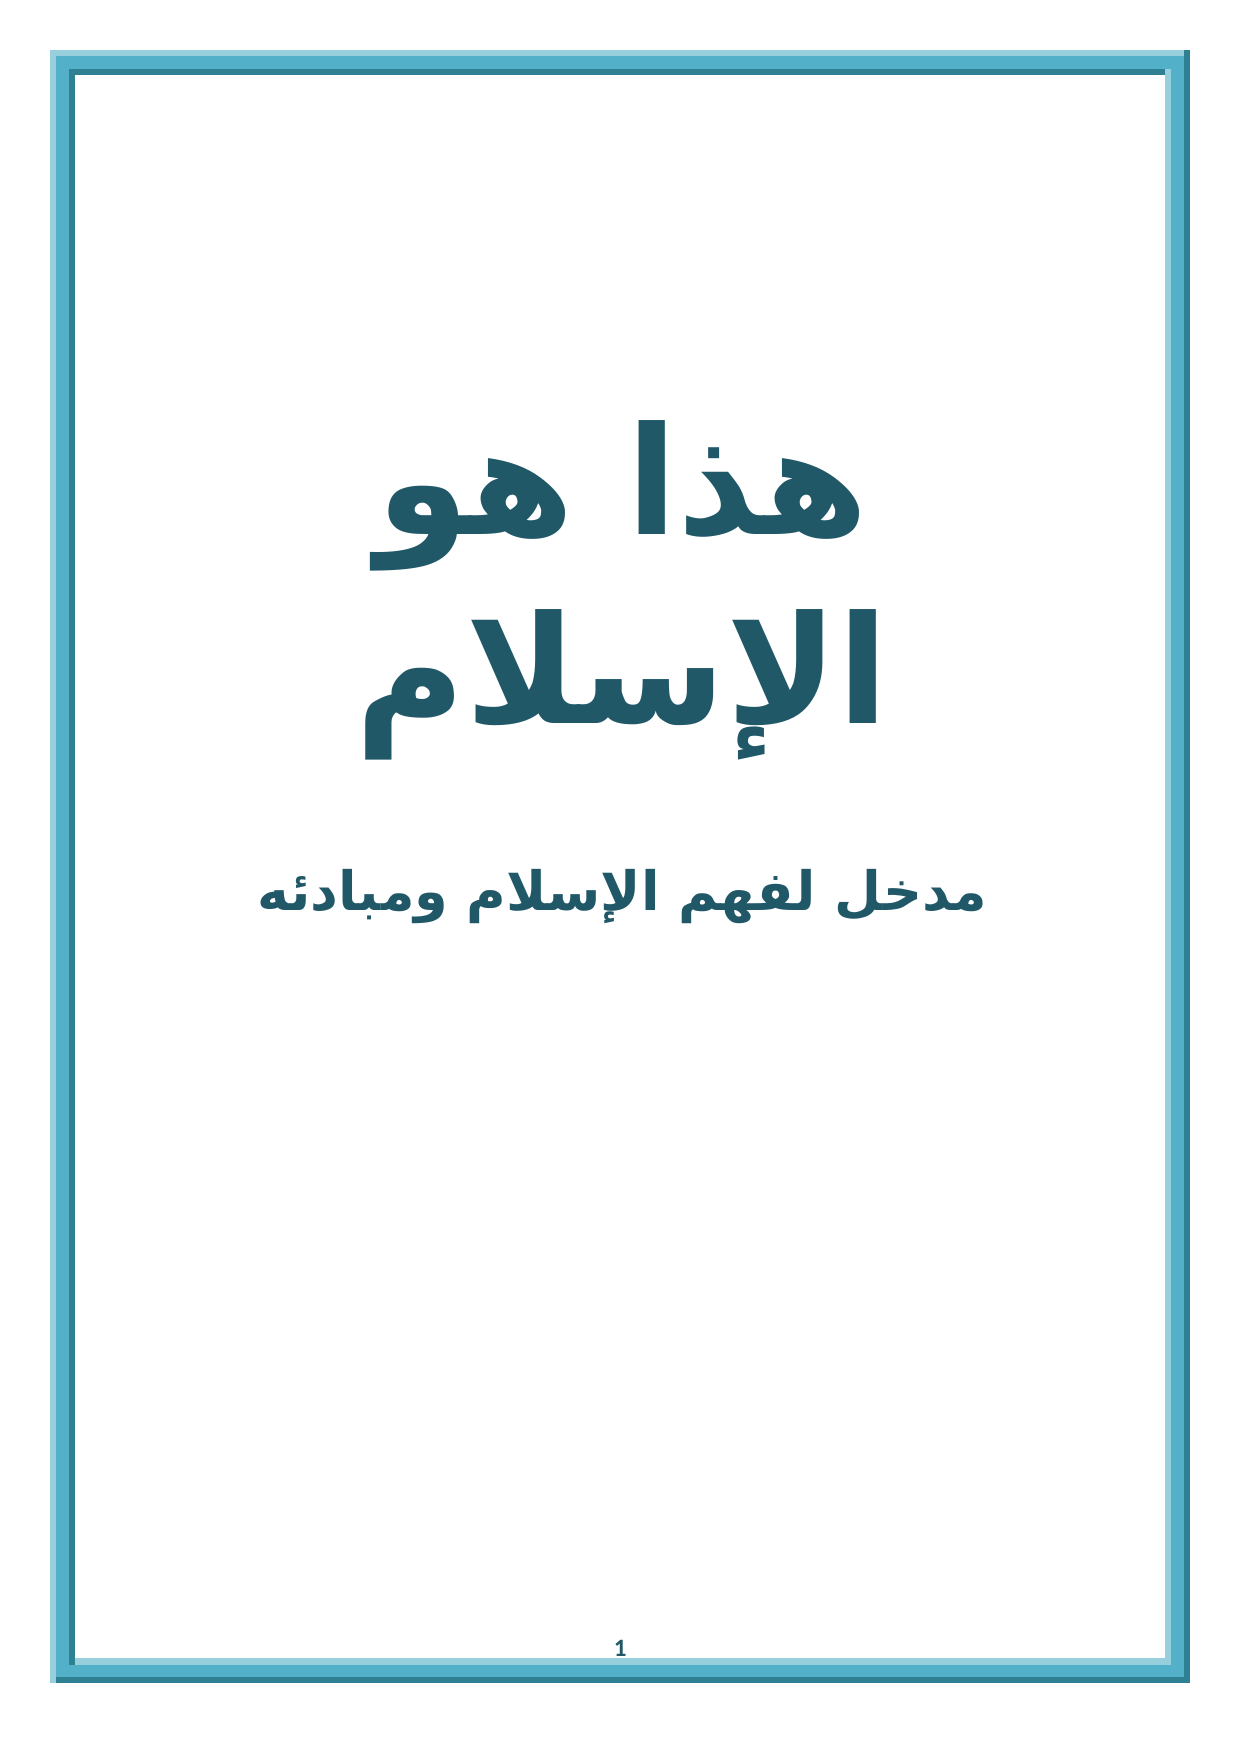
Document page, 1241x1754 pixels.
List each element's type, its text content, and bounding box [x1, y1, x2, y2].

text مدخل لفهم الإسلام ومبادئه [150, 860, 1095, 932]
text هذا هو الإسلام [150, 395, 1095, 772]
